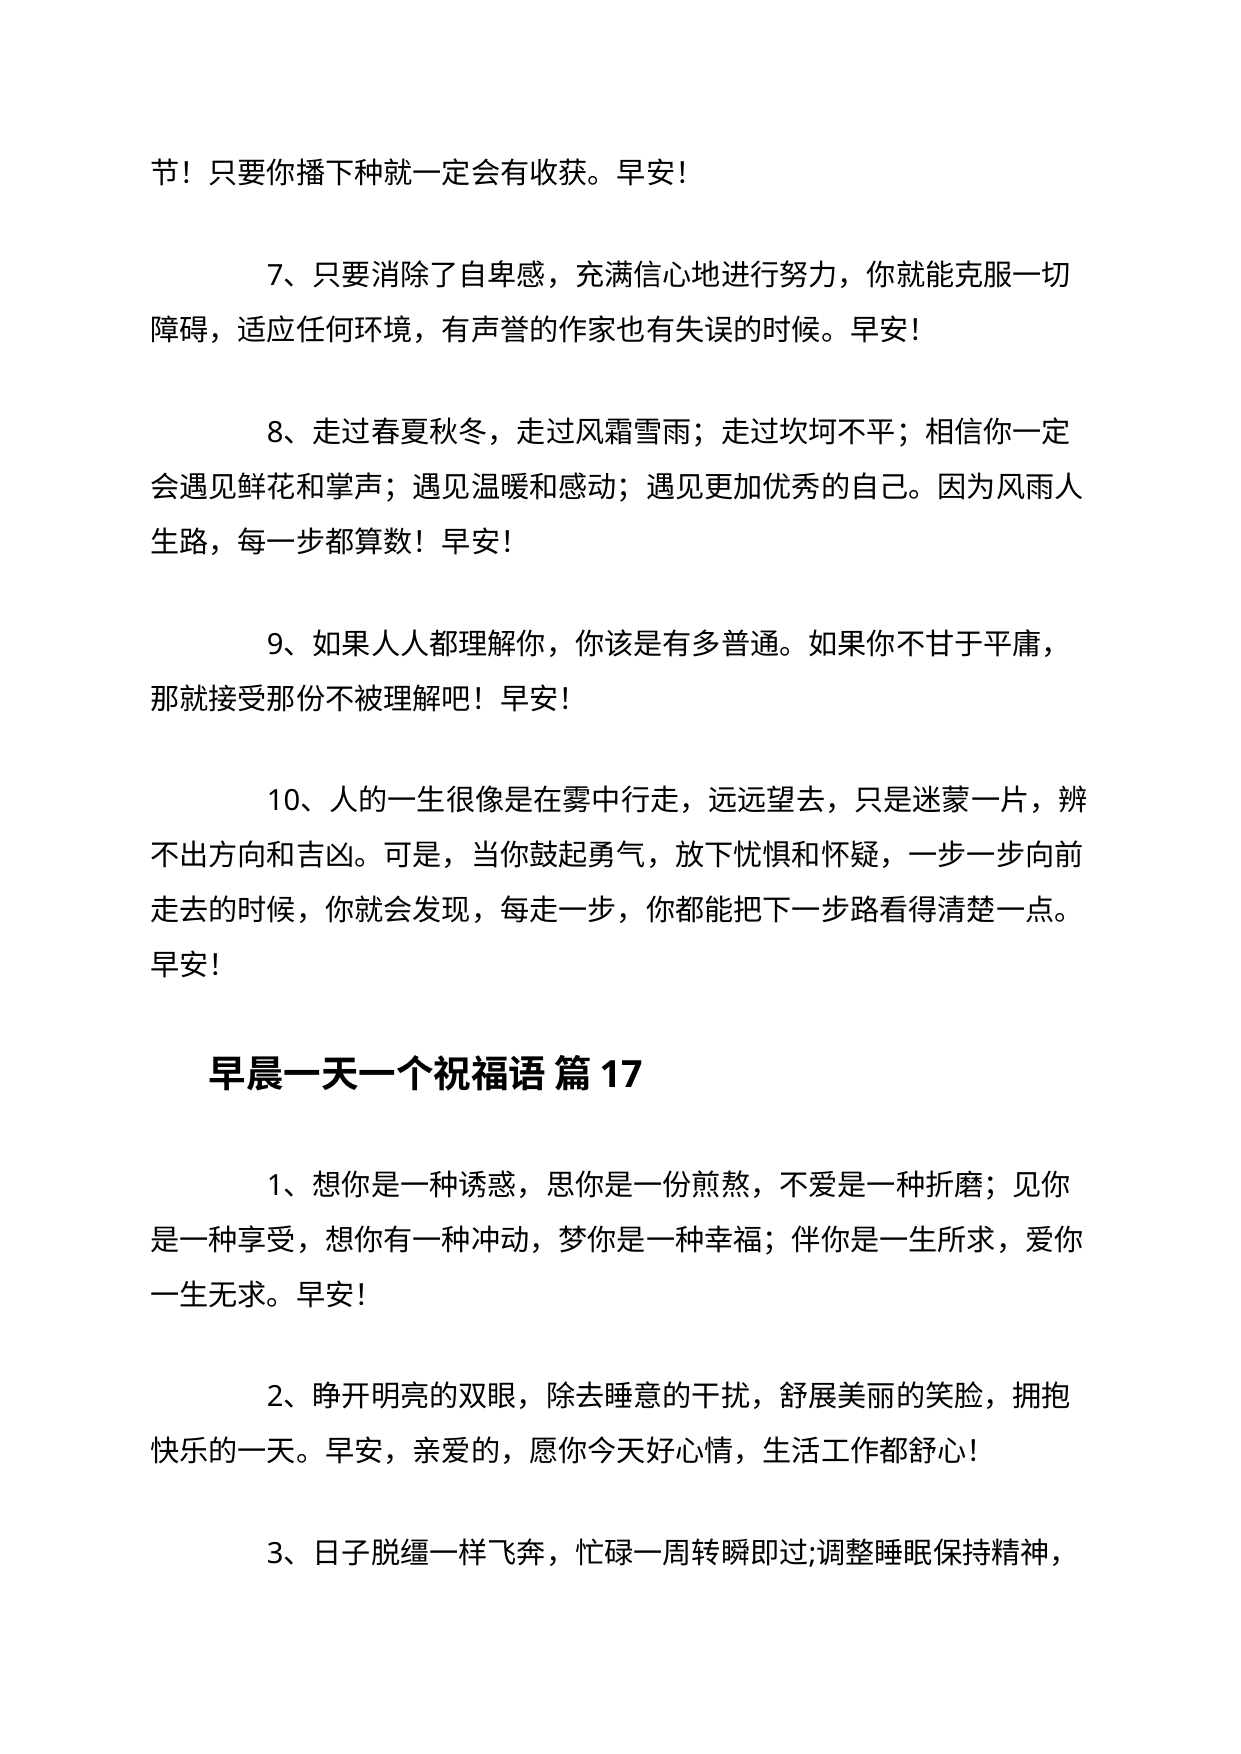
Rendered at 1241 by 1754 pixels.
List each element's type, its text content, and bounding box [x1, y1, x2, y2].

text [150, 1529, 1090, 1572]
text 8、走过春夏秋冬，走过风霜雪雨；走过坎坷不平；相信你一定会遇见鲜花和掌声；遇见温暖和感动；遇见更加优秀的自己。因为风雨人生路，每一步都算数！早安！ [150, 408, 1090, 561]
text 7、只要消除了自卑感，充满信心地进行努力，你就能克服一切障碍，适应任何环境，有声誉的作家也有失误的时候。早安！ [150, 252, 1090, 349]
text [150, 150, 1090, 192]
text 早晨一天一个祝福语 篇17 [150, 1043, 1090, 1098]
text 10、人的一生很像是在雾中行走，远远望去，只是迷蒙一片，辨不出方向和吉凶。可是，当你鼓起勇气，放下忧惧和怀疑，一步一步向前走去的时候，你就会发现，每走一步，你都能把下一步路看得清楚一点。早安！ [150, 777, 1090, 984]
text 2、睁开明亮的双眼，除去睡意的干扰，舒展美丽的笑脸，拥抱快乐的一天。早安，亲爱的，愿你今天好心情，生活工作都舒心！ [150, 1373, 1090, 1470]
text 1、想你是一种诱惑，思你是一份煎熬，不爱是一种折磨；见你是一种享受，想你有一种冲动，梦你是一种幸福；伴你是一生所求，爱你一生无求。早安！ [150, 1161, 1090, 1313]
text 9、如果人人都理解你，你该是有多普通。如果你不甘于平庸，那就接受那份不被理解吧！早安！ [150, 620, 1090, 717]
